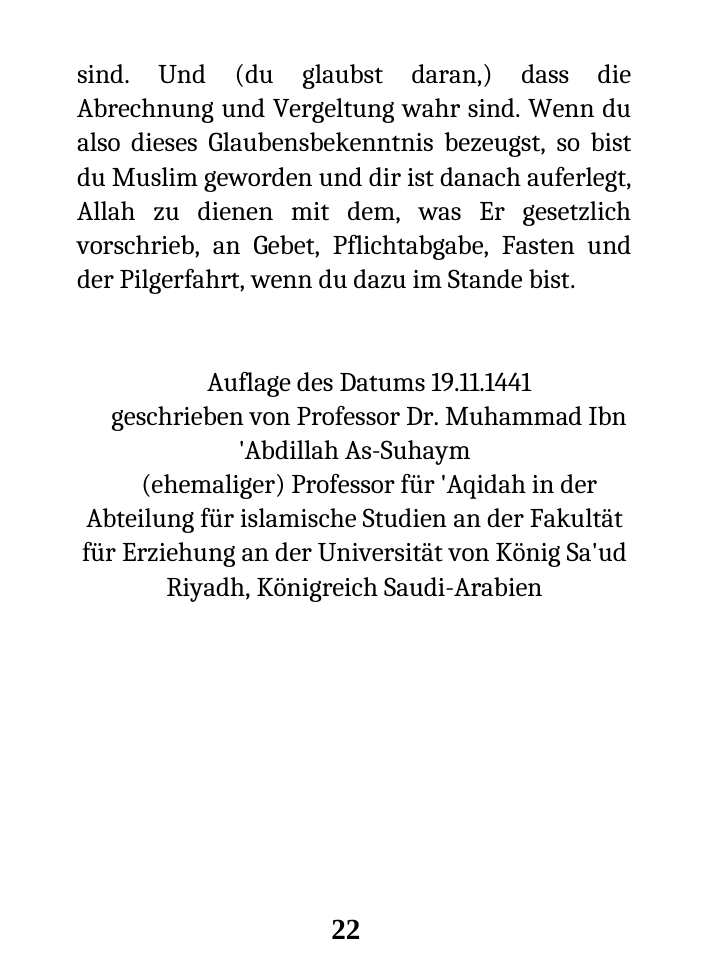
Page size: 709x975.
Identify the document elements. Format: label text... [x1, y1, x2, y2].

text geschrieben von Professor Dr. Muhammad Ibn 'Abdillah As-Suhaym [77, 401, 632, 466]
text (ehemaliger) Professor für 'Aqidah in der Abteilung für islamische Studien an der Fakultät für Erziehung an der Universität von König Sa'ud Riyadh, Königreich Saudi-Arabien [77, 469, 632, 603]
text Auflage des Datums 19.11.1441 [77, 367, 632, 398]
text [77, 59, 632, 295]
